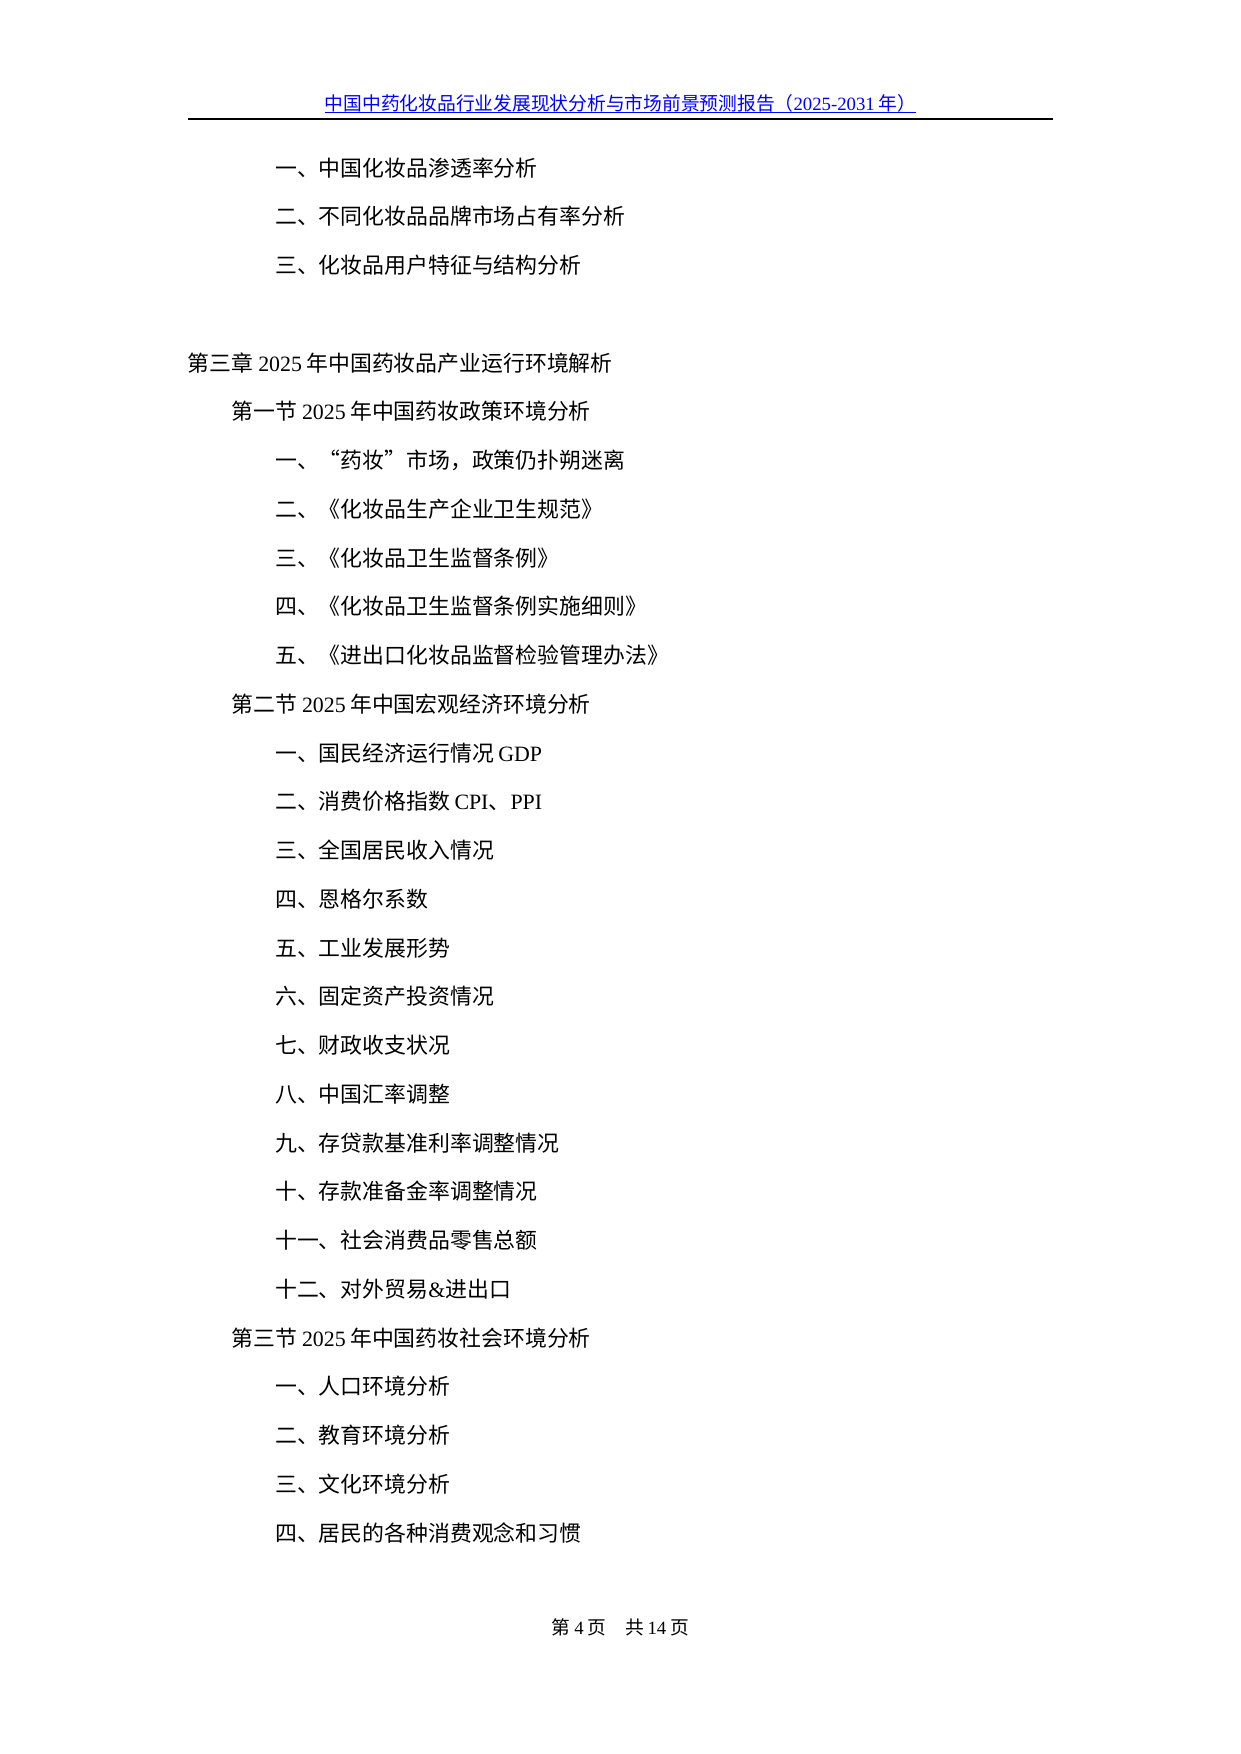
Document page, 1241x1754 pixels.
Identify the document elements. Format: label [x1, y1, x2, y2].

text [187, 150, 1053, 1548]
